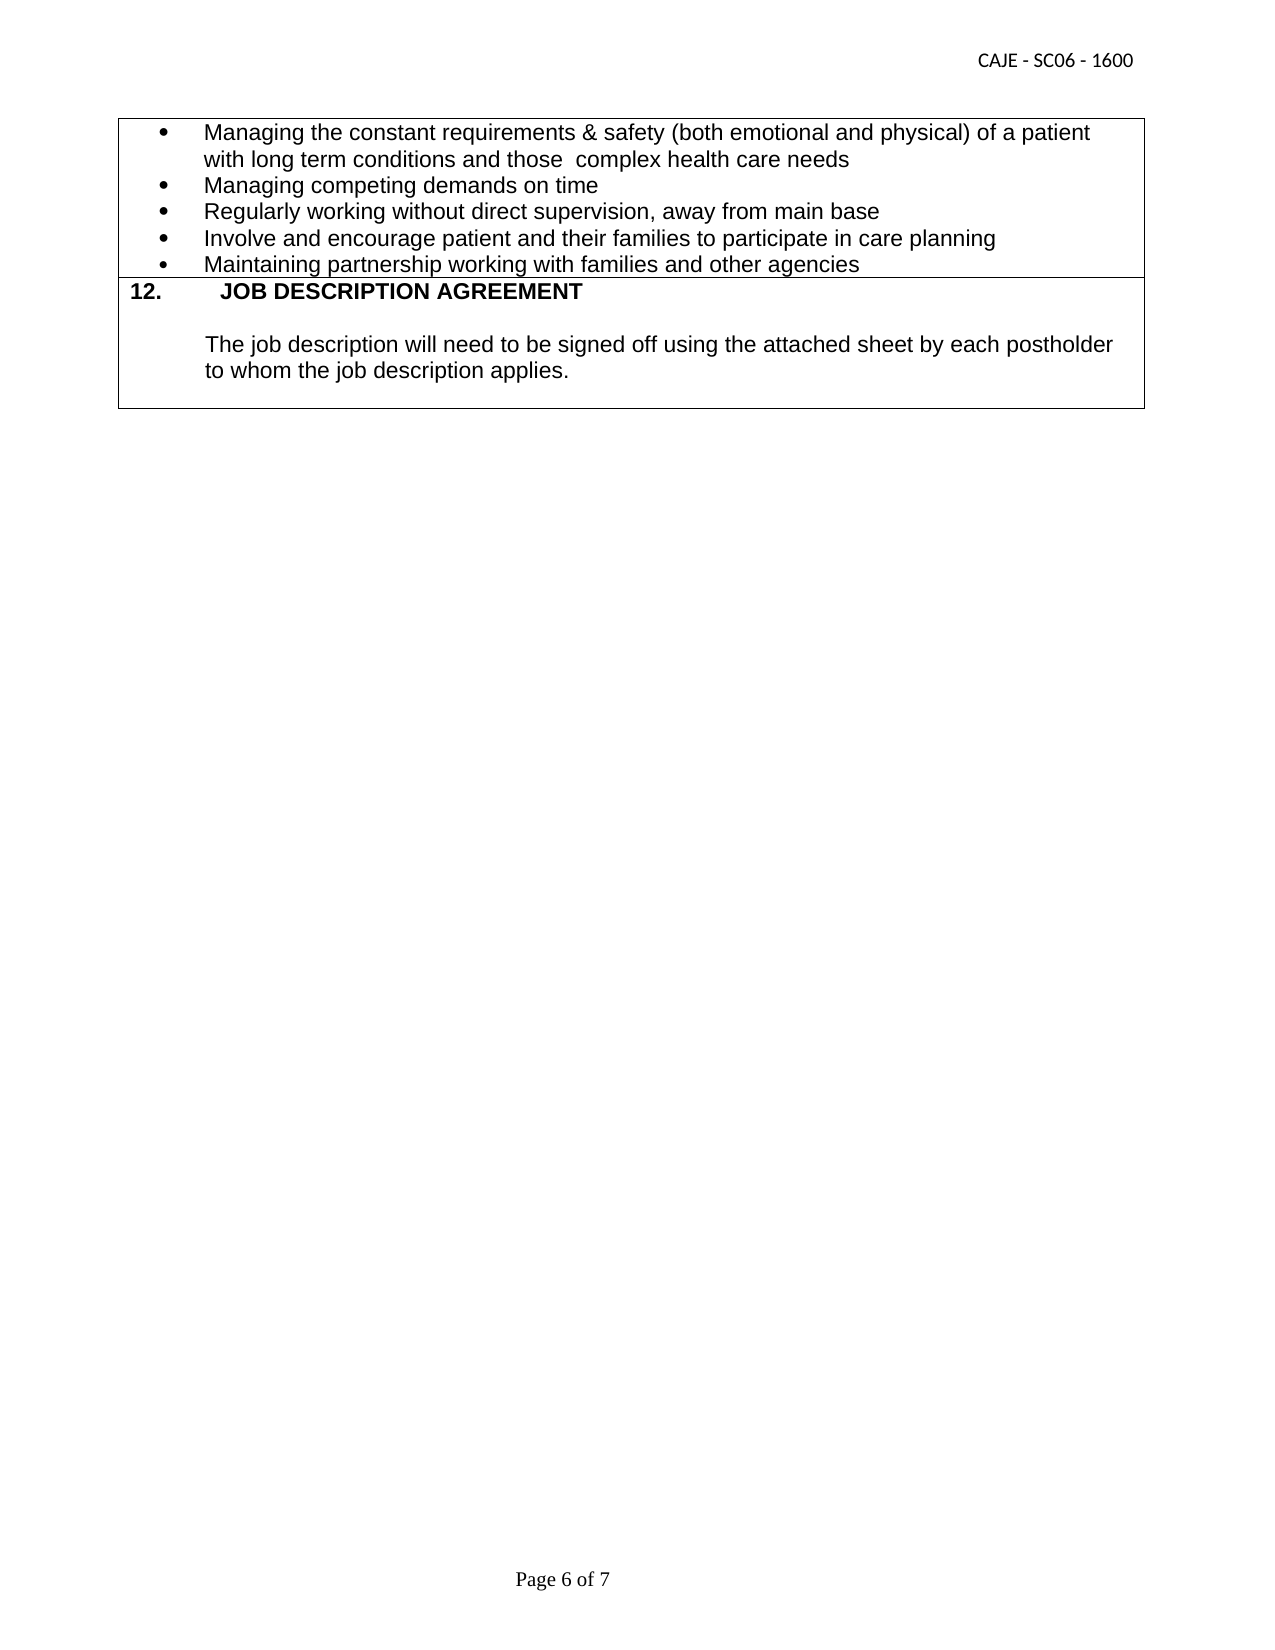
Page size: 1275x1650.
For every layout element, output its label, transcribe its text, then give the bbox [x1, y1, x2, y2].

table_cell 12. JOB DESCRIPTION AGREEMENT The job description will need to be signed off using the attached sheet by each postholder to whom the job description applies. [119, 278, 1144, 408]
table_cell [119, 119, 1144, 277]
